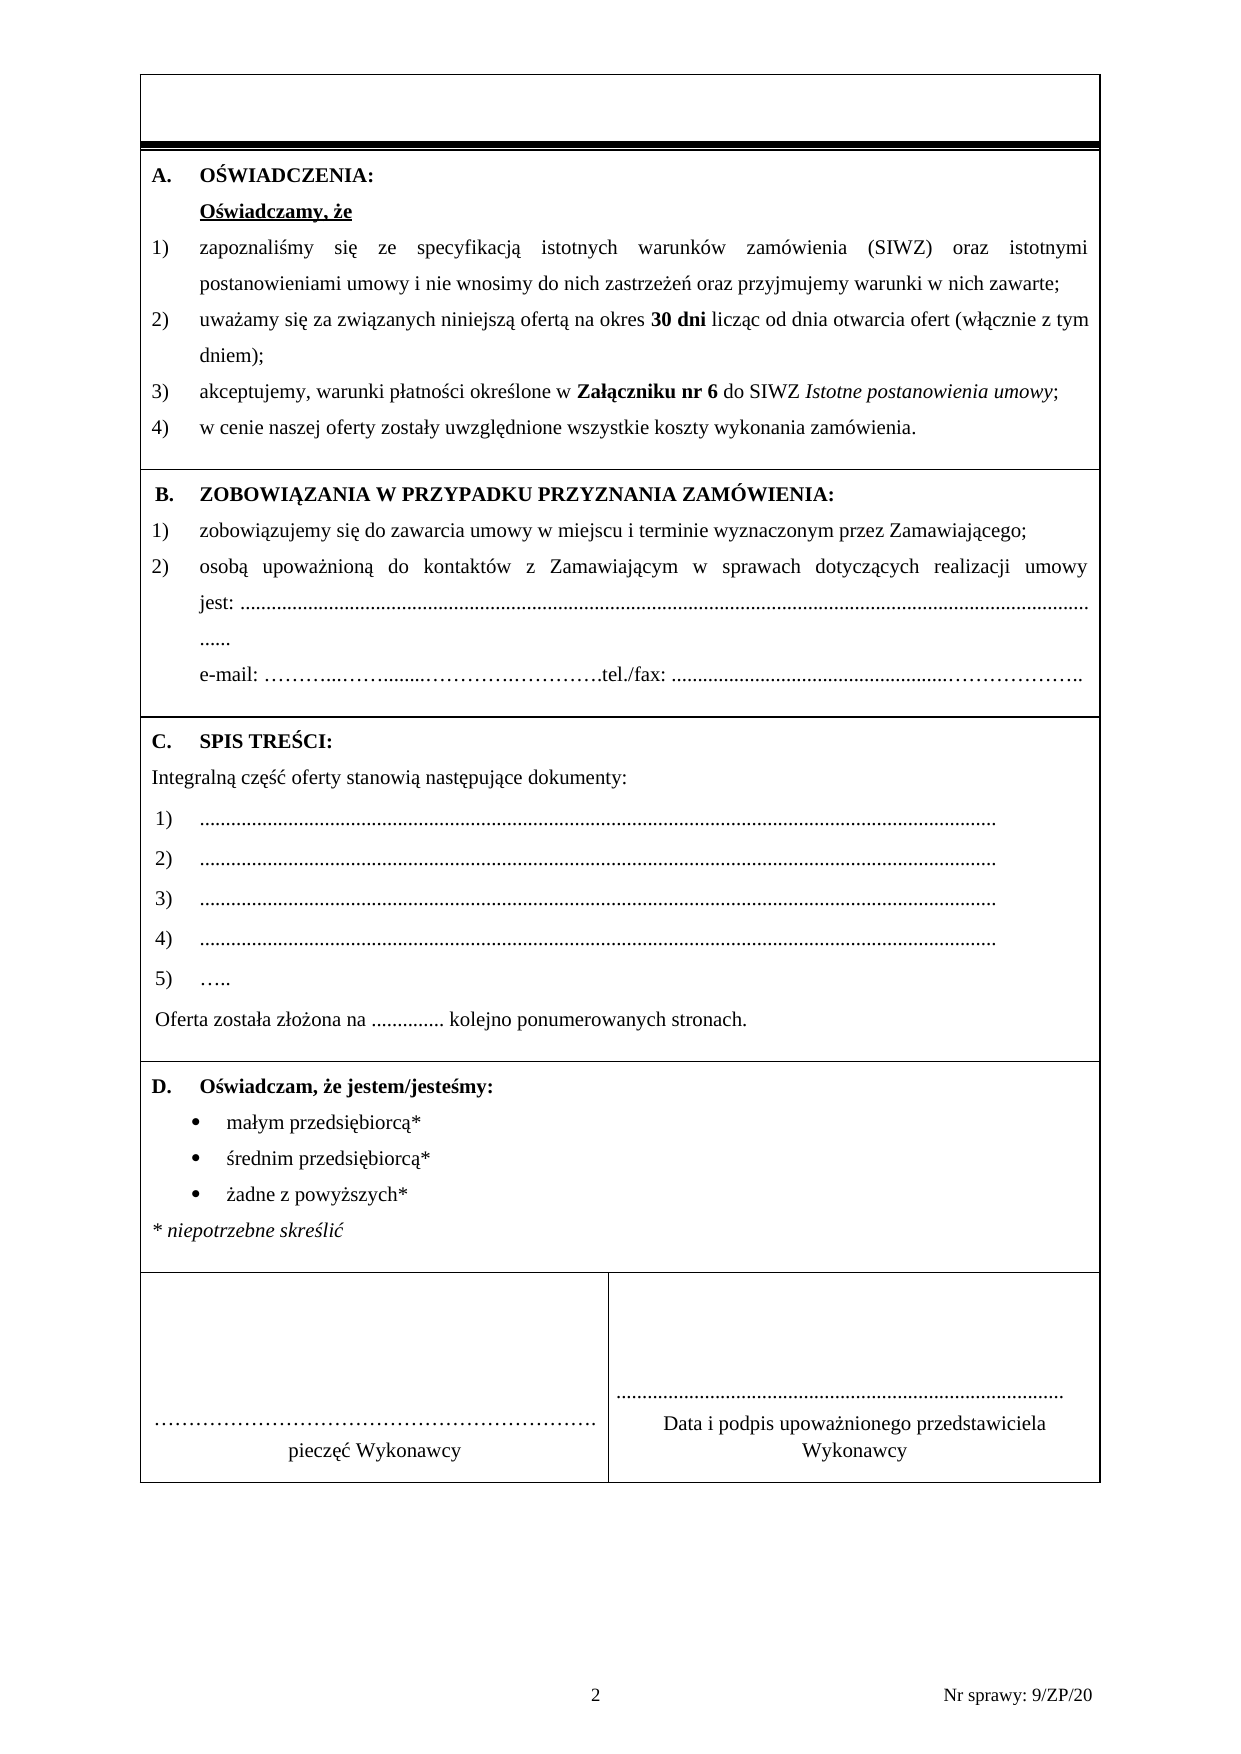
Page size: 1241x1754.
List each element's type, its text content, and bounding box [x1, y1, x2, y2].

table_cell ZOBOWIĄZANIA W PRZYPADKU PRZYZNANIA ZAMÓWIENIA: zobowiązujemy się do zawarcia umowy w miejscu i terminie wyznaczonym przez Zamawiającego; osobą upoważnioną do kontaktów z Zamawiającym w sprawach dotyczących realizacji umowy jest: ......................................................................................................................................................................... e-mail: ………...……........………….………….tel./fax: .....................................................……………….. [141, 470, 1099, 716]
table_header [141, 75, 1099, 141]
table_cell OŚWIADCZENIA: Oświadczamy, że zapoznaliśmy się ze specyfikacją istotnych warunków zamówienia (SIWZ) oraz istotnymi postanowieniami umowy i nie wnosimy do nich zastrzeżeń oraz przyjmujemy warunki w nich zawarte; uważamy się za związanych niniejszą ofertą na okres 30 dni licząc od dnia otwarcia ofert (włącznie z tym dniem); akceptujemy, warunki płatności określone w Załączniku nr 6 do SIWZ Istotne postanowienia umowy; w cenie naszej oferty zostały uwzględnione wszystkie koszty wykonania zamówienia. [141, 151, 1099, 469]
table_cell SPIS TREŚCI: Integralną część oferty stanowią następujące dokumenty: ......................................................................................................................................................... ......................................................................................................................................................... ......................................................................................................................................................... ......................................................................................................................................................... ….. Oferta została złożona na .............. kolejno ponumerowanych stronach. [141, 718, 1099, 1061]
table_cell ………………………………………………………. pieczęć Wykonawcy [141, 1273, 608, 1482]
table_cell Oświadczam, że jestem/jesteśmy: małym przedsiębiorcą* średnim przedsiębiorcą* żadne z powyższych* * niepotrzebne skreślić [141, 1062, 1099, 1272]
table_cell ...................................................................................... Data i podpis upoważnionego przedstawiciela Wykonawcy [609, 1273, 1099, 1482]
